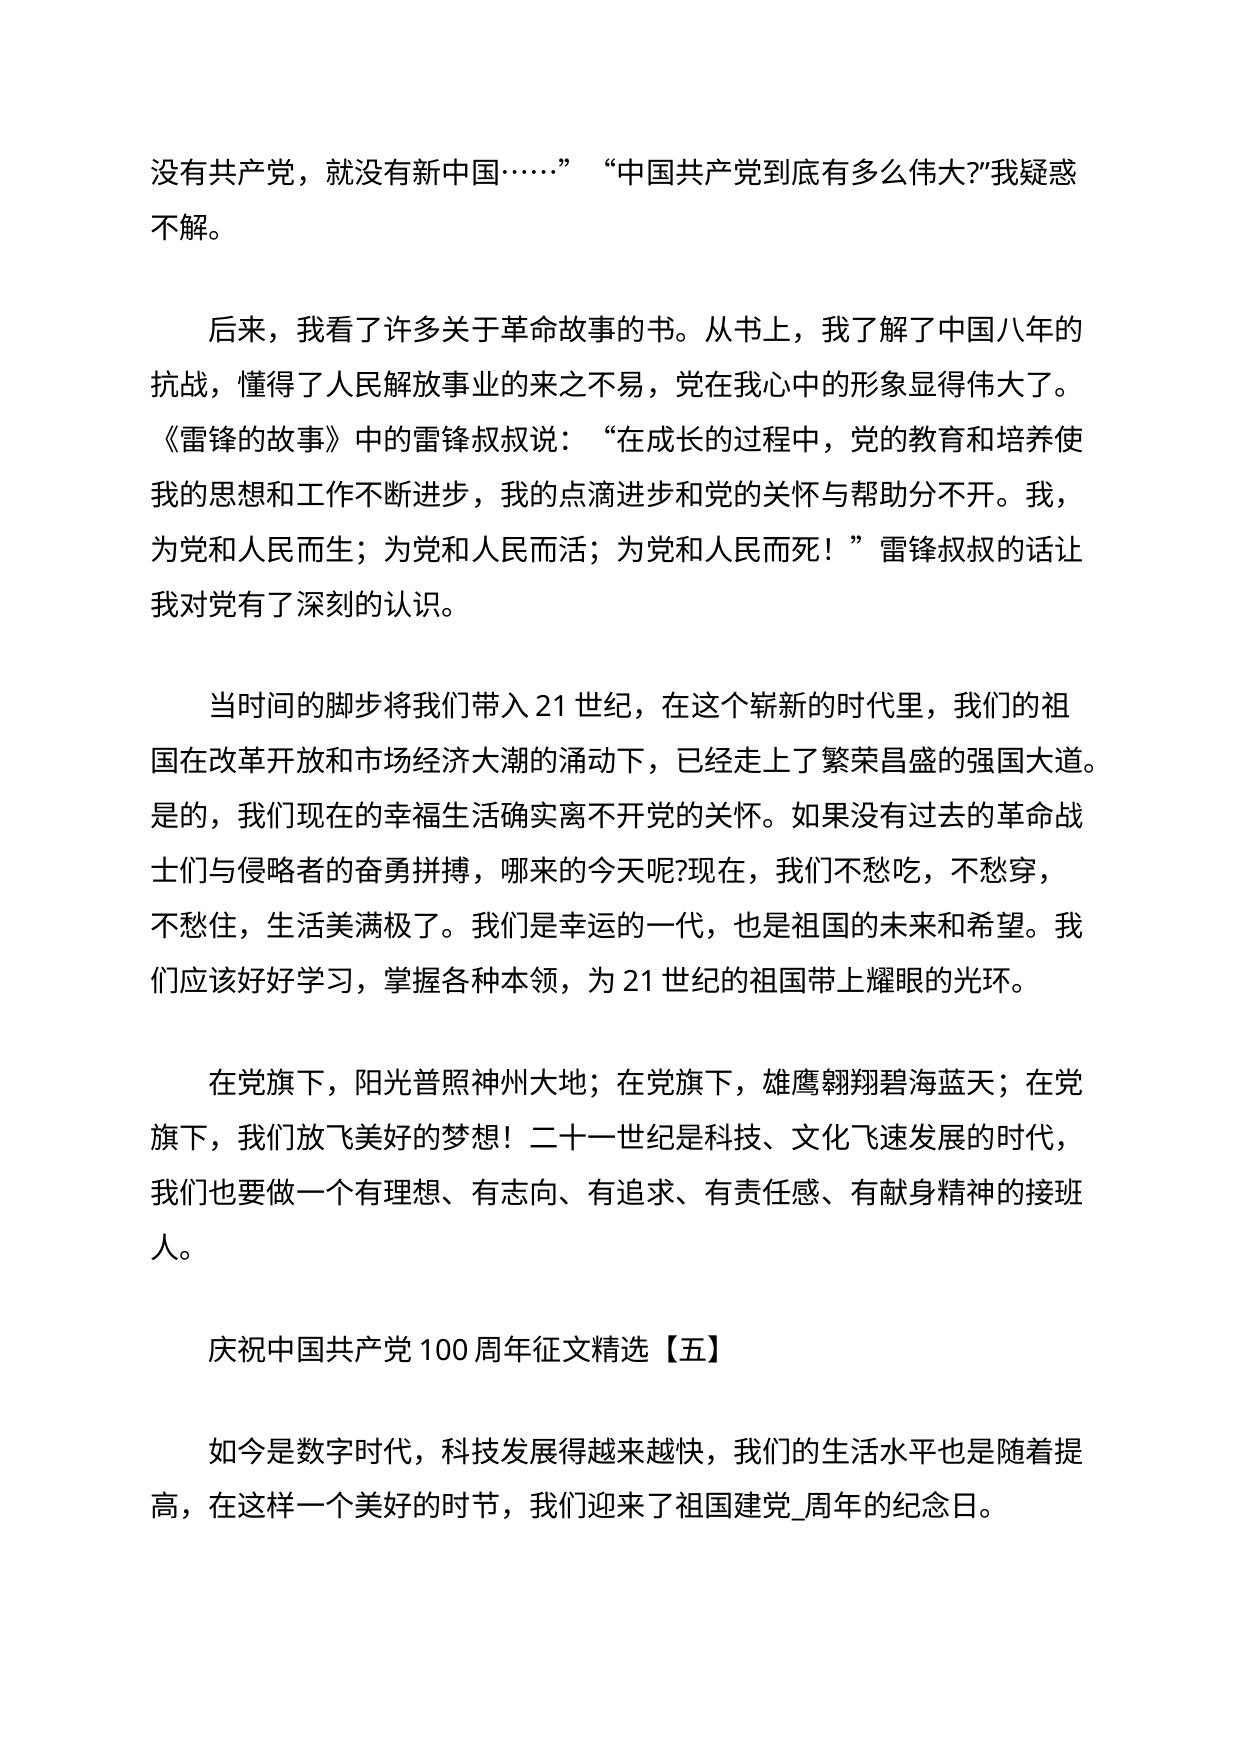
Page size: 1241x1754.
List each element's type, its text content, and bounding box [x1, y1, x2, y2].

text 在党旗下，阳光普照神州大地；在党旗下，雄鹰翱翔碧海蓝天；在党旗下，我们放飞美好的梦想！二十一世纪是科技、文化飞速发展的时代，我们也要做一个有理想、有志向、有追求、有责任感、有献身精神的接班人。 [150, 1060, 1090, 1267]
text 当时间的脚步将我们带入21世纪，在这个崭新的时代里，我们的祖国在改革开放和市场经济大潮的涌动下，已经走上了繁荣昌盛的强国大道。是的，我们现在的幸福生活确实离不开党的关怀。如果没有过去的革命战士们与侵略者的奋勇拼搏，哪来的今天呢?现在，我们不愁吃，不愁穿，不愁住，生活美满极了。我们是幸运的一代，也是祖国的未来和希望。我们应该好好学习，掌握各种本领，为21世纪的祖国带上耀眼的光环。 [150, 683, 1090, 1000]
text 如今是数字时代，科技发展得越来越快，我们的生活水平也是随着提高，在这样一个美好的时节，我们迎来了祖国建党_周年的纪念日。 [150, 1428, 1090, 1525]
text 庆祝中国共产党100周年征文精选【五】 [150, 1326, 1090, 1368]
text 后来，我看了许多关于革命故事的书。从书上，我了解了中国八年的抗战，懂得了人民解放事业的来之不易，党在我心中的形象显得伟大了。《雷锋的故事》中的雷锋叔叔说：“在成长的过程中，党的教育和培养使我的思想和工作不断进步，我的点滴进步和党的关怀与帮助分不开。我，为党和人民而生；为党和人民而活；为党和人民而死！”雷锋叔叔的话让我对党有了深刻的认识。 [150, 307, 1090, 623]
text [150, 150, 1090, 247]
